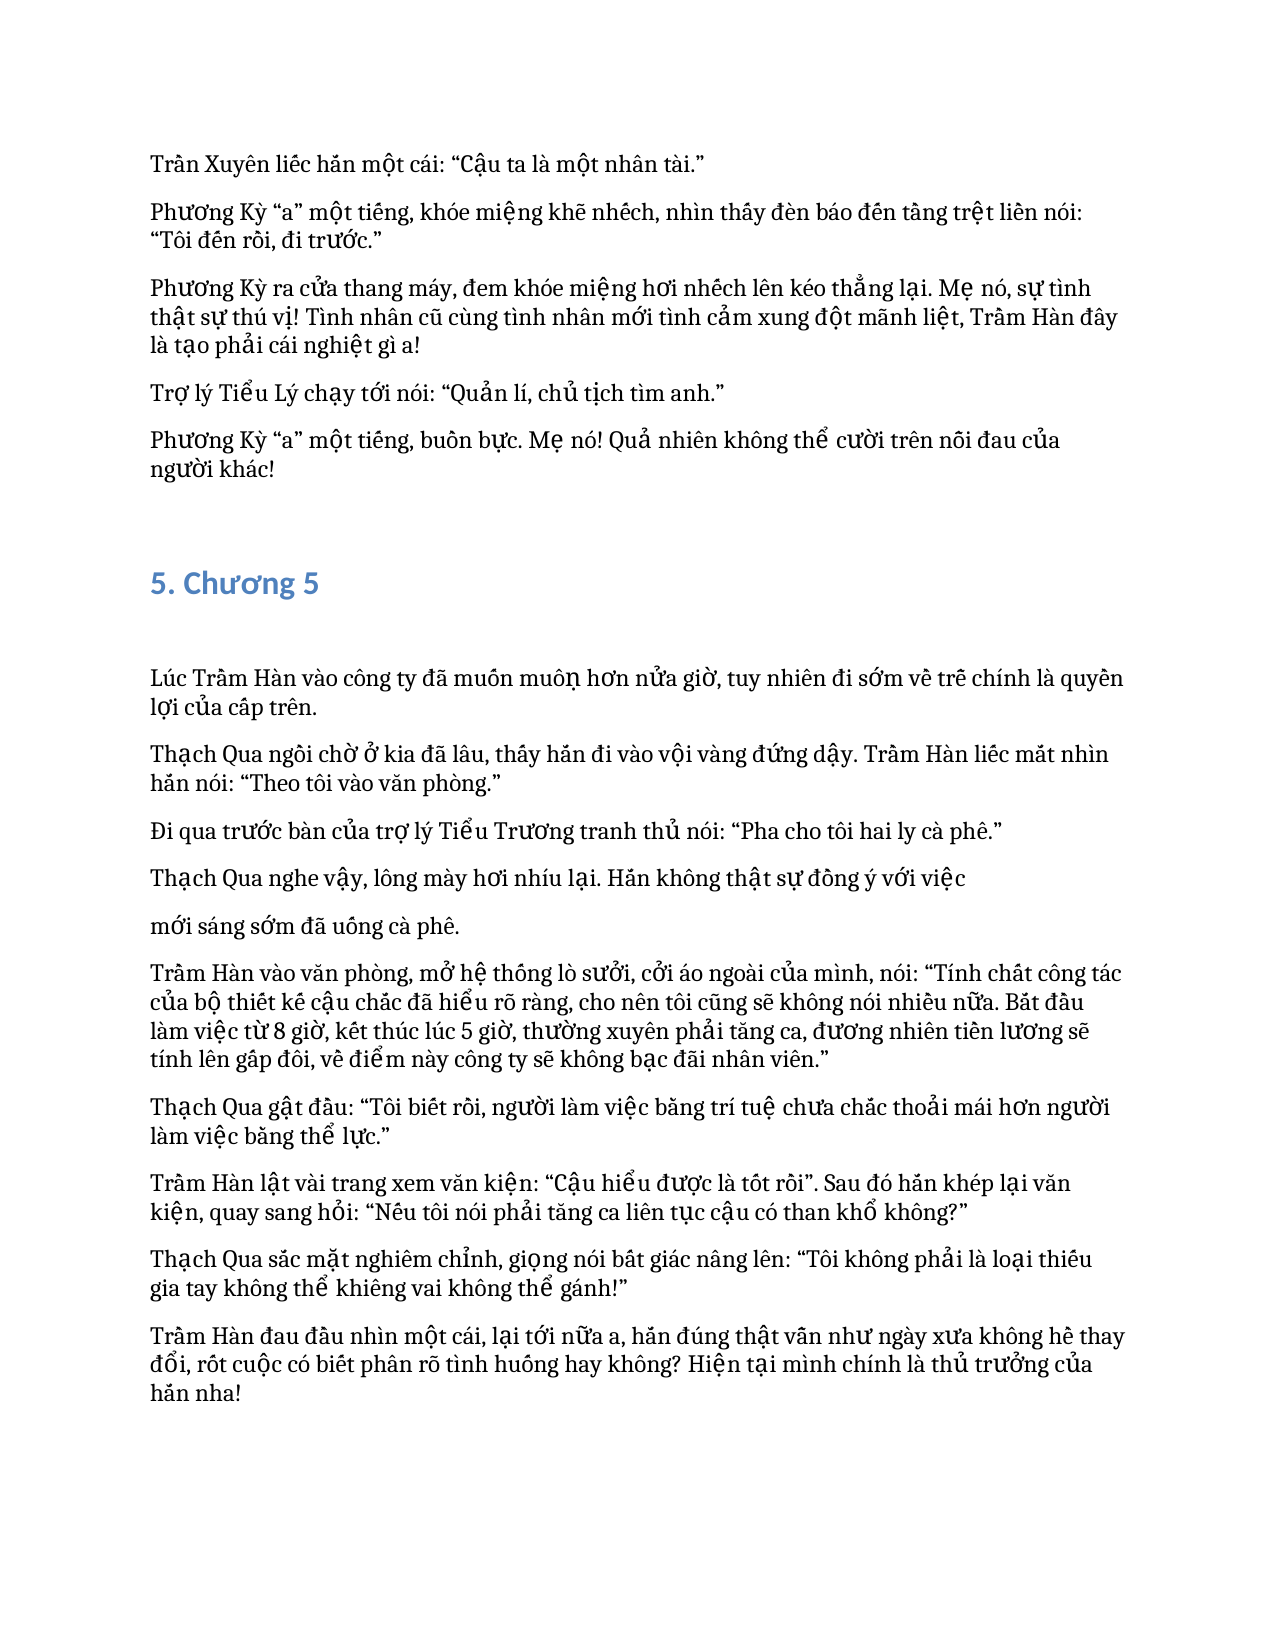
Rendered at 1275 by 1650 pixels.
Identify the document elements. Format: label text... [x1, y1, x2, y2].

text Trầm Hàn lật vài trang xem văn kiện: “Cậu hiểu được là tốt rồi”. Sau đó hắn khép lại văn kiện, quay sang hỏi: “Nếu tôi nói phải tăng ca liên tục cậu có than khổ không?” [150, 1169, 1125, 1227]
text Phương Kỳ “a” một tiếng, buồn bực. Mẹ nó! Quả nhiên không thể cười trên nỗi đau của người khác! [150, 426, 1125, 541]
text Phương Kỳ ra cửa thang máy, đem khóe miệng hơi nhếch lên kéo thẳng lại. Mẹ nó, sự tình thật sự thú vị! Tình nhân cũ cùng tình nhân mới tình cảm xung đột mãnh liệt, Trầm Hàn đây là tạo phải cái nghiệt gì a! [150, 274, 1125, 360]
text Đi qua trước bàn của trợ lý Tiểu Trương tranh thủ nói: “Pha cho tôi hai ly cà phê.” [150, 817, 1125, 845]
text mới sáng sớm đã uống cà phê. [150, 912, 1125, 940]
text Thạch Qua nghe vậy, lông mày hơi nhíu lại. Hắn không thật sự đồng ý với việc [150, 864, 1125, 893]
text Lúc Trầm Hàn vào công ty đã muốn muôṇ hơn nửa giờ, tuy nhiên đi sớm về trễ chính là quyền lợi của cấp trên. [150, 607, 1125, 722]
subtitle 5. Chương 5 [150, 562, 1125, 603]
text Trợ lý Tiểu Lý chạy tới nói: “Quản lí, chủ tịch tìm anh.” [150, 379, 1125, 407]
text Thạch Qua sắc mặt nghiêm chỉnh, giọng nói bất giác nâng lên: “Tôi không phải là loại thiếu gia tay không thể khiêng vai không thể gánh!” [150, 1245, 1125, 1303]
text Trầm Hàn vào văn phòng, mở hệ thống lò sưởi, cởi áo ngoài của mình, nói: “Tính chất công tác của bộ thiết kế cậu chắc đã hiểu rõ ràng, cho nên tôi cũng sẽ không nói nhiều nữa. Bắt đầu làm việc từ 8 giờ, kết thúc lúc 5 giờ, thường xuyên phải tăng ca, đương nhiên tiền lương sẽ tính lên gấp đôi, về điểm này công ty sẽ không bạc đãi nhân viên.” [150, 959, 1125, 1074]
text Trần Xuyên liếc hắn một cái: “Cậu ta là một nhân tài.” [150, 150, 1125, 179]
text Thạch Qua gật đầu: “Tôi biết rồi, người làm việc bằng trí tuệ chưa chắc thoải mái hơn người làm việc bằng thể lực.” [150, 1093, 1125, 1150]
text Phương Kỳ “a” một tiếng, khóe miệng khẽ nhếch, nhìn thấy đèn báo đến tầng trệt liền nói: “Tôi đến rồi, đi trước.” [150, 197, 1125, 255]
text Thạch Qua ngồi chờ ở kia đã lâu, thấy hắn đi vào vội vàng đứng dậy. Trầm Hàn liếc mắt nhìn hắn nói: “Theo tôi vào văn phòng.” [150, 740, 1125, 798]
text Trầm Hàn đau đầu nhìn một cái, lại tới nữa a, hắn đúng thật vẫn như ngày xưa không hề thay đổi, rốt cuộc có biết phân rõ tình huống hay không? Hiện tại mình chính là thủ trưởng của hắn nha! [150, 1322, 1125, 1408]
